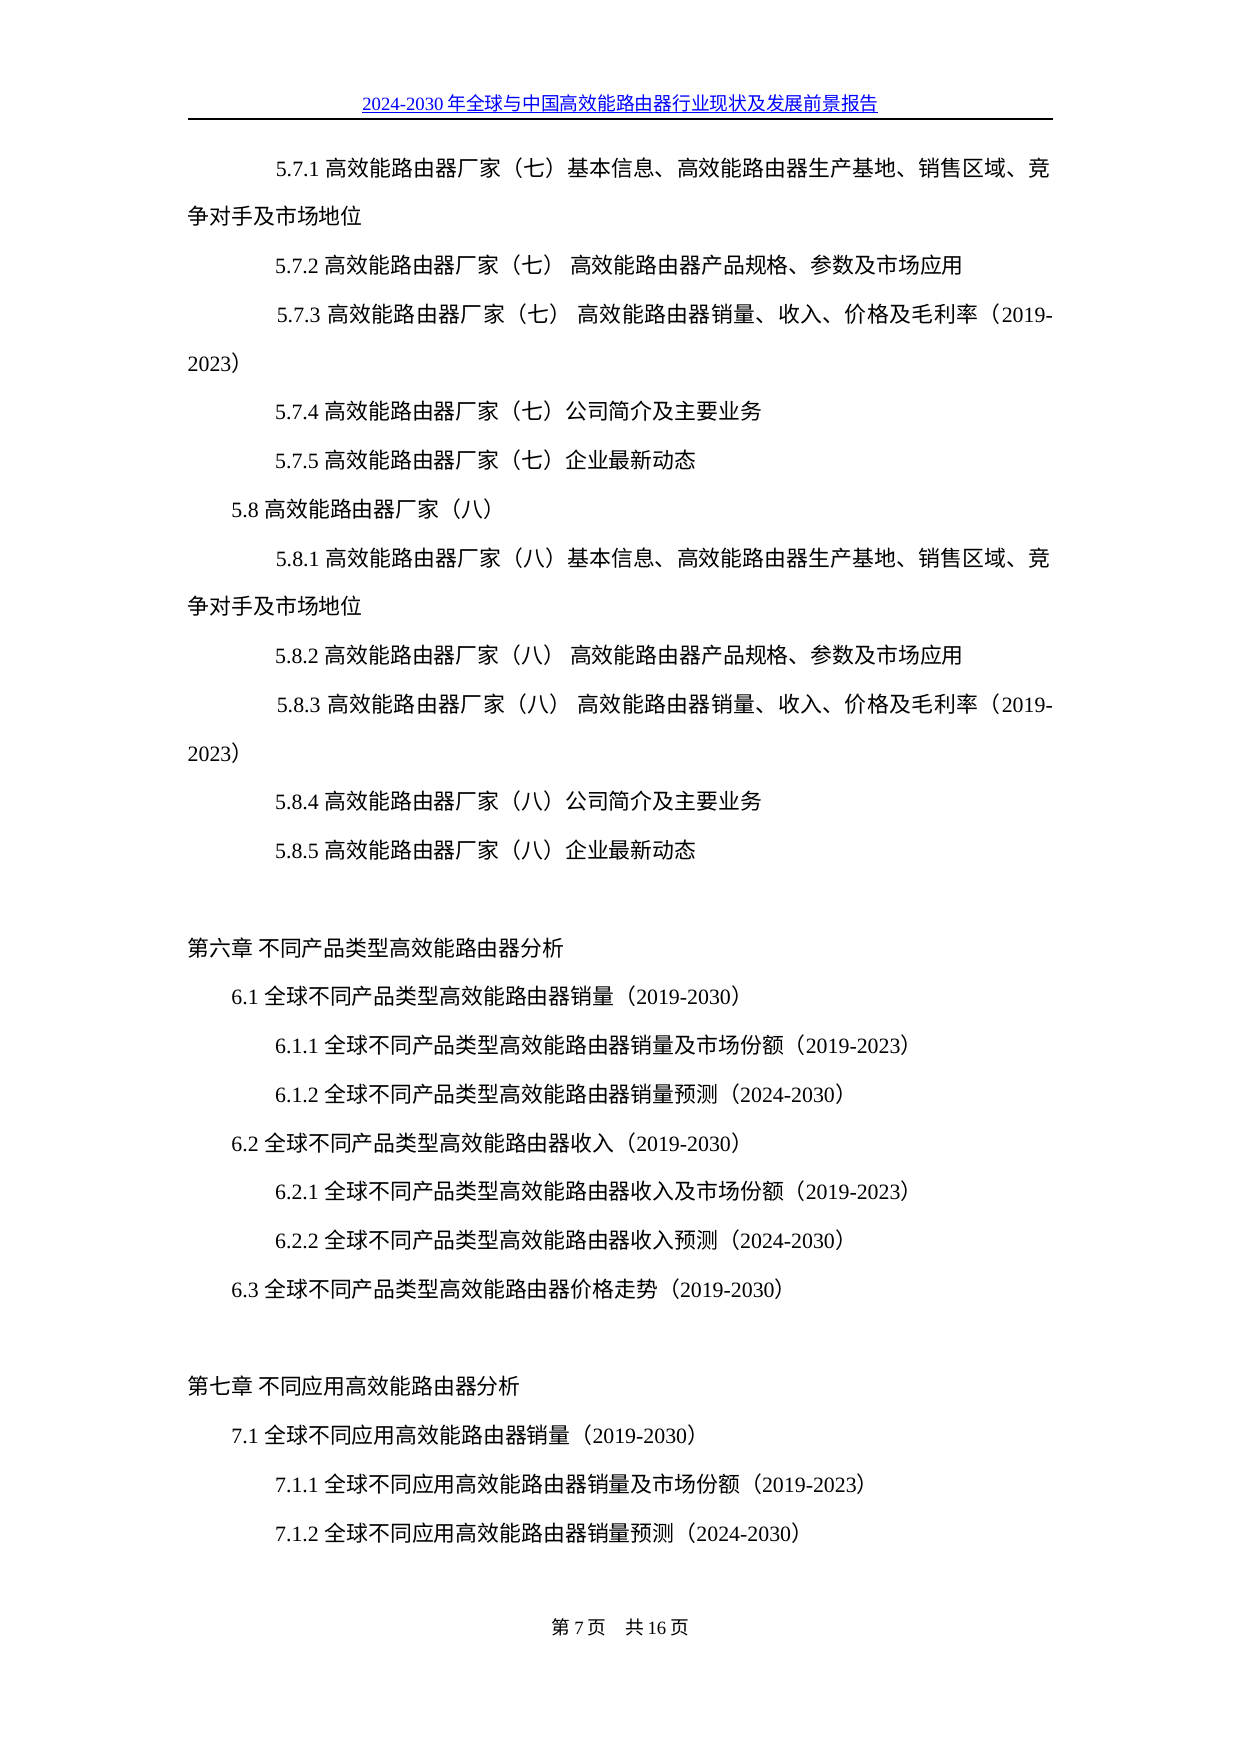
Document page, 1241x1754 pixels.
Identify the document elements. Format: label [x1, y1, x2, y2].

text [187, 150, 1053, 1548]
